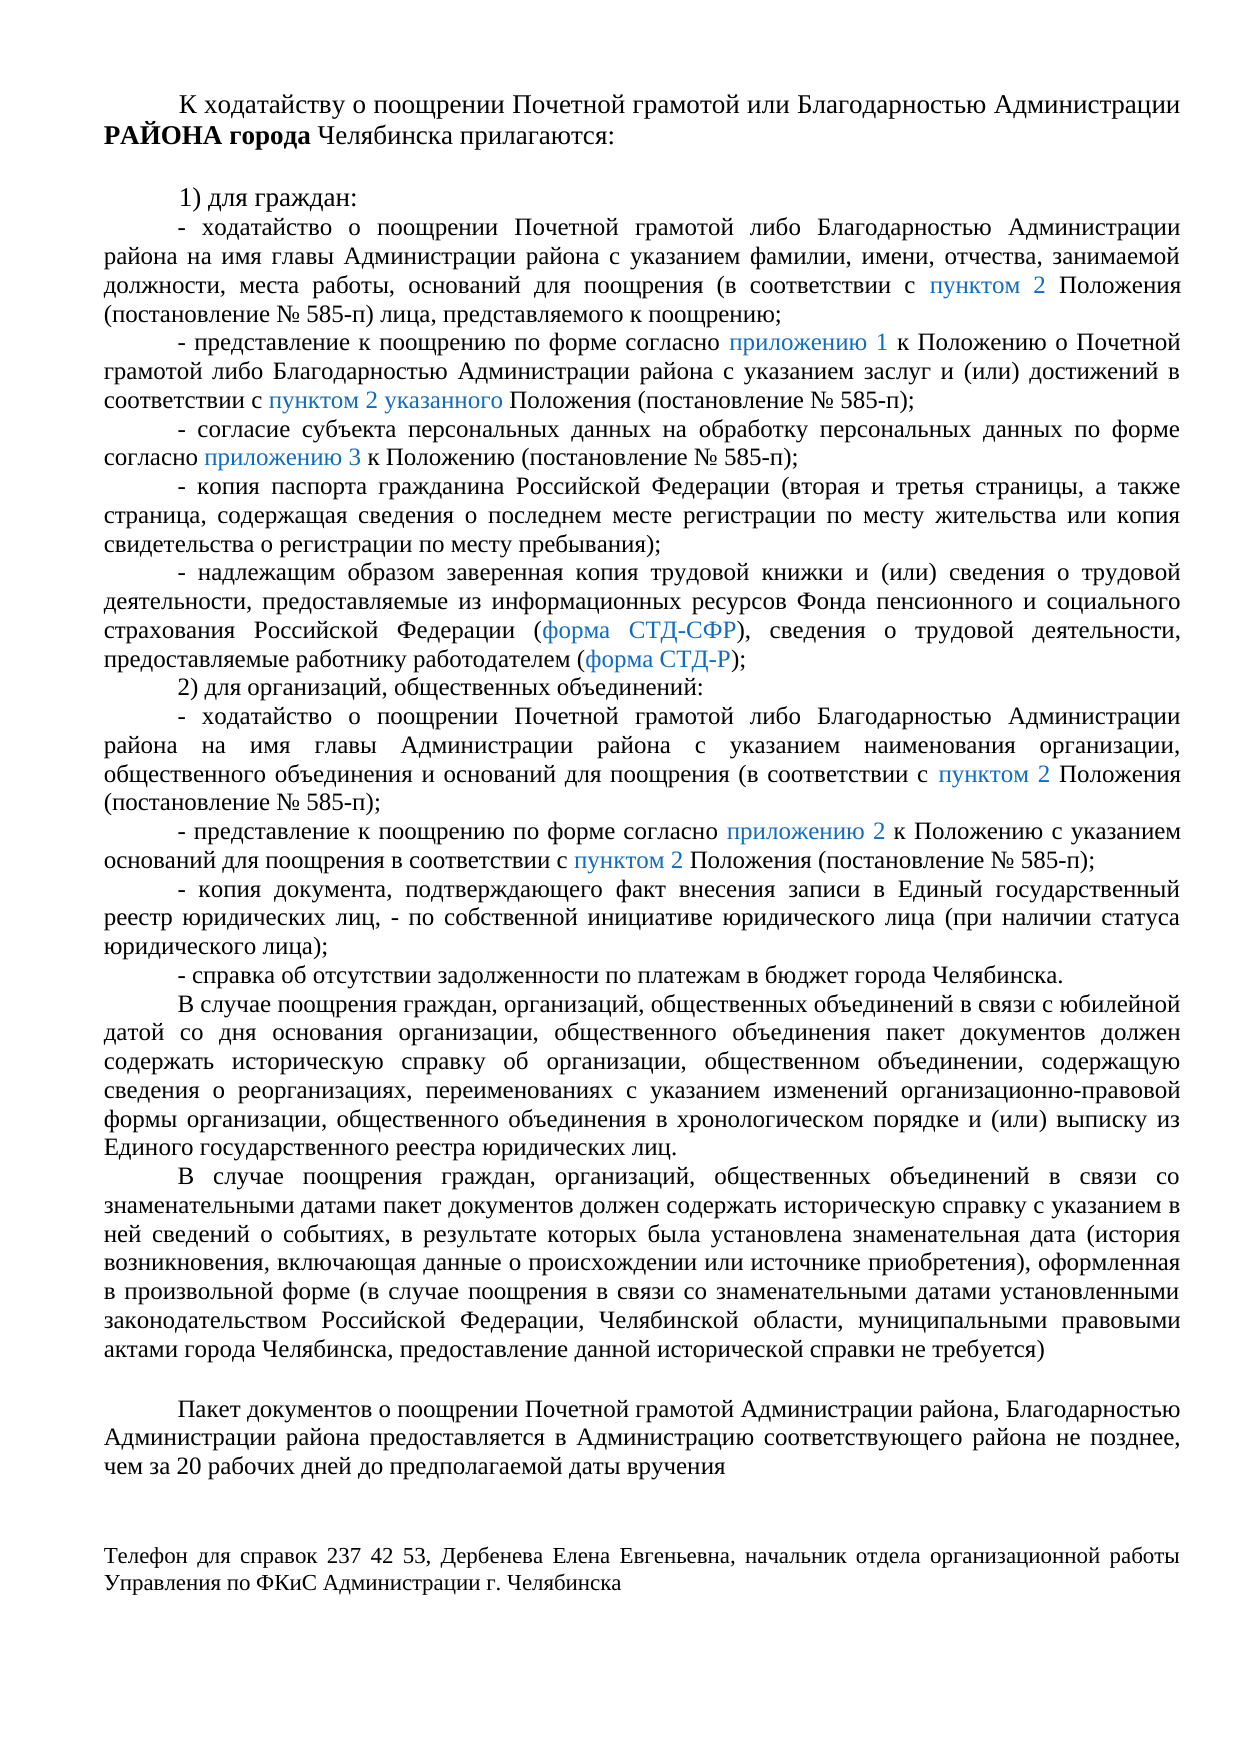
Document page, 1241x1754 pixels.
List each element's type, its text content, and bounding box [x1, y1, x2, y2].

text 1) для граждан: [103, 181, 1181, 212]
text Телефон для справок 237 42 53, Дербенева Елена Евгеньевна, начальник отдела организационной работы Управления по ФКиС Администрации г. Челябинска [103, 1542, 1181, 1595]
text - представление к поощрению по форме согласно приложению 1 к Положению о Почетной грамотой либо Благодарностью Администрации района с указанием заслуг и (или) достижений в соответствии с пунктом 2 указанного Положения (постановление № 585-п); [103, 327, 1181, 414]
text - представление к поощрению по форме согласно приложению 2 к Положению с указанием оснований для поощрения в соответствии с пунктом 2 Положения (постановление № 585-п); [103, 816, 1181, 874]
text - справка об отсутствии задолженности по платежам в бюджет города Челябинска. [103, 960, 1181, 989]
text Пакет документов о поощрении Почетной грамотой Администрации района, Благодарностью Администрации района предоставляется в Администрацию соответствующего района не позднее, чем за 20 рабочих дней до предполагаемой даты вручения [103, 1394, 1181, 1480]
text - согласие субъекта персональных данных на обработку персональных данных по форме согласно приложению 3 к Положению (постановление № 585-п); [103, 414, 1181, 471]
text - надлежащим образом заверенная копия трудовой книжки и (или) сведения о трудовой деятельности, предоставляемые из информационных ресурсов Фонда пенсионного и социального страхования Российской Федерации (форма СТД-СФР), сведения о трудовой деятельности, предоставляемые работнику работодателем (форма СТД-Р); [103, 557, 1181, 672]
text - копия документа, подтверждающего факт внесения записи в Единый государственный реестр юридических лиц, - по собственной инициативе юридического лица (при наличии статуса юридического лица); [103, 874, 1181, 960]
text - копия паспорта гражданина Российской Федерации (вторая и третья страницы, а также страница, содержащая сведения о последнем месте регистрации по месту жительства или копия свидетельства о регистрации по месту пребывания); [103, 471, 1181, 557]
text - ходатайство о поощрении Почетной грамотой либо Благодарностью Администрации района на имя главы Администрации района с указанием наименования организации, общественного объединения и оснований для поощрения (в соответствии с пунктом 2 Положения (постановление № 585-п); [103, 701, 1181, 816]
text - ходатайство о поощрении Почетной грамотой либо Благодарностью Администрации района на имя главы Администрации района с указанием фамилии, имени, отчества, занимаемой должности, места работы, оснований для поощрения (в соответствии с пунктом 2 Положения (постановление № 585-п) лица, представляемого к поощрению; [103, 212, 1181, 327]
text 2) для организаций, общественных объединений: [103, 672, 1181, 701]
text К ходатайству о поощрении Почетной грамотой или Благодарностью Администрации РАЙОНА города Челябинска прилагаются: [103, 88, 1181, 150]
text В случае поощрения граждан, организаций, общественных объединений в связи со знаменательными датами пакет документов должен содержать историческую справку с указанием в ней сведений о событиях, в результате которых была установлена знаменательная дата (история возникновения, включающая данные о происхождении или источнике приобретения), оформленная в произвольной форме (в случае поощрения в связи со знаменательными датами установленными законодательством Российской Федерации, Челябинской области, муниципальными правовыми актами города Челябинска, предоставление данной исторической справки не требуется) [103, 1161, 1181, 1362]
text В случае поощрения граждан, организаций, общественных объединений в связи с юбилейной датой со дня основания организации, общественного объединения пакет документов должен содержать историческую справку об организации, общественном объединении, содержащую сведения о реорганизациях, переименованиях с указанием изменений организационно-правовой формы организации, общественного объединения в хронологическом порядке и (или) выписку из Единого государственного реестра юридических лиц. [103, 989, 1181, 1161]
